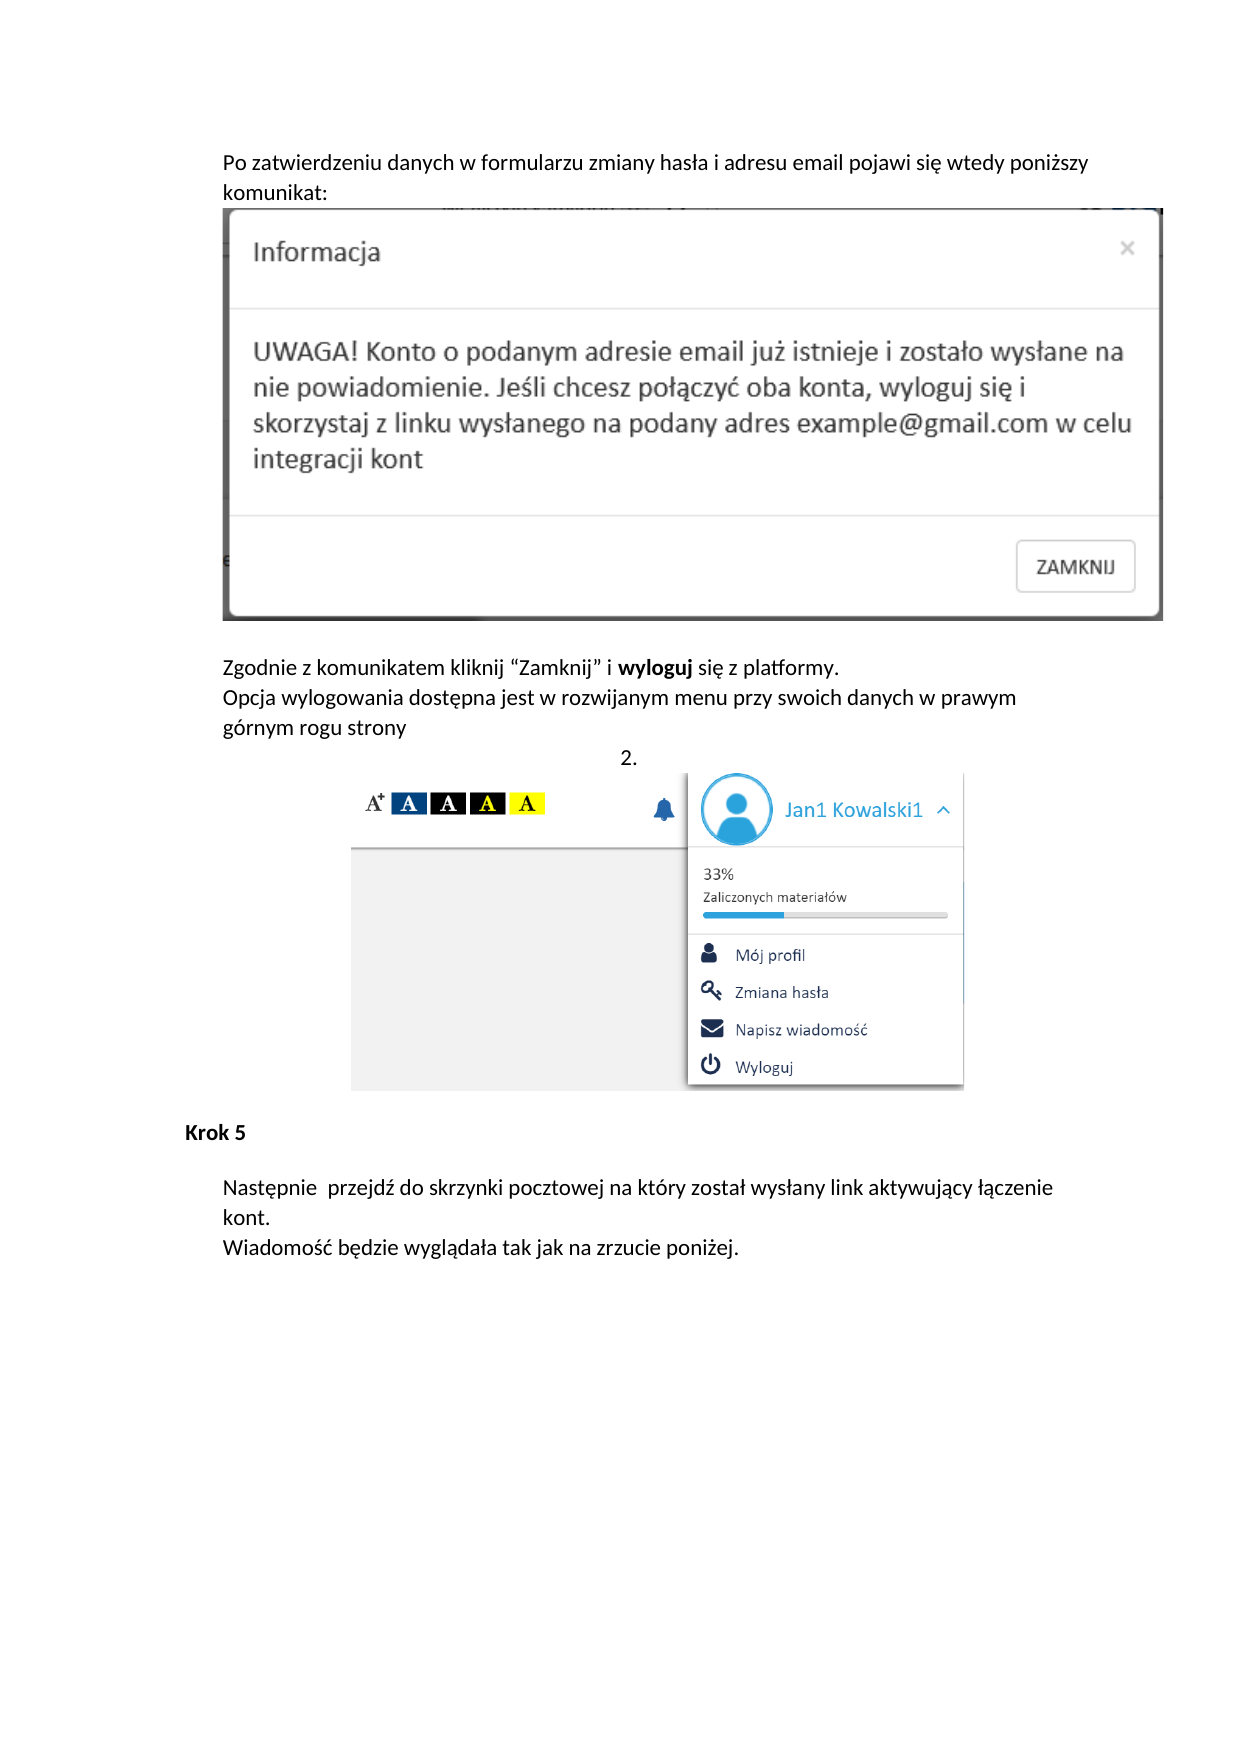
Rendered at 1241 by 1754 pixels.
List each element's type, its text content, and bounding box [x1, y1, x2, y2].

list Następnie przejdź do skrzynki pocztowej na który został wysłany link aktywujący łączenie kont. [223, 1173, 1093, 1231]
list Po zatwierdzeniu danych w formularzu zmiany hasła i adresu email pojawi się wtedy poniższy komunikat: [223, 148, 1093, 206]
picture [222, 208, 1164, 621]
text Krok 5 [185, 1118, 1093, 1146]
list Zgodnie z komunikatem kliknij “Zamknij” i wyloguj się z platformy. Opcja wylogowania dostępna jest w rozwijanym menu przy swoich danych w prawym górnym rogu strony [223, 653, 1093, 741]
picture [351, 773, 965, 1091]
list Wiadomość będzie wyglądała tak jak na zrzucie poniżej. [223, 1233, 1093, 1261]
